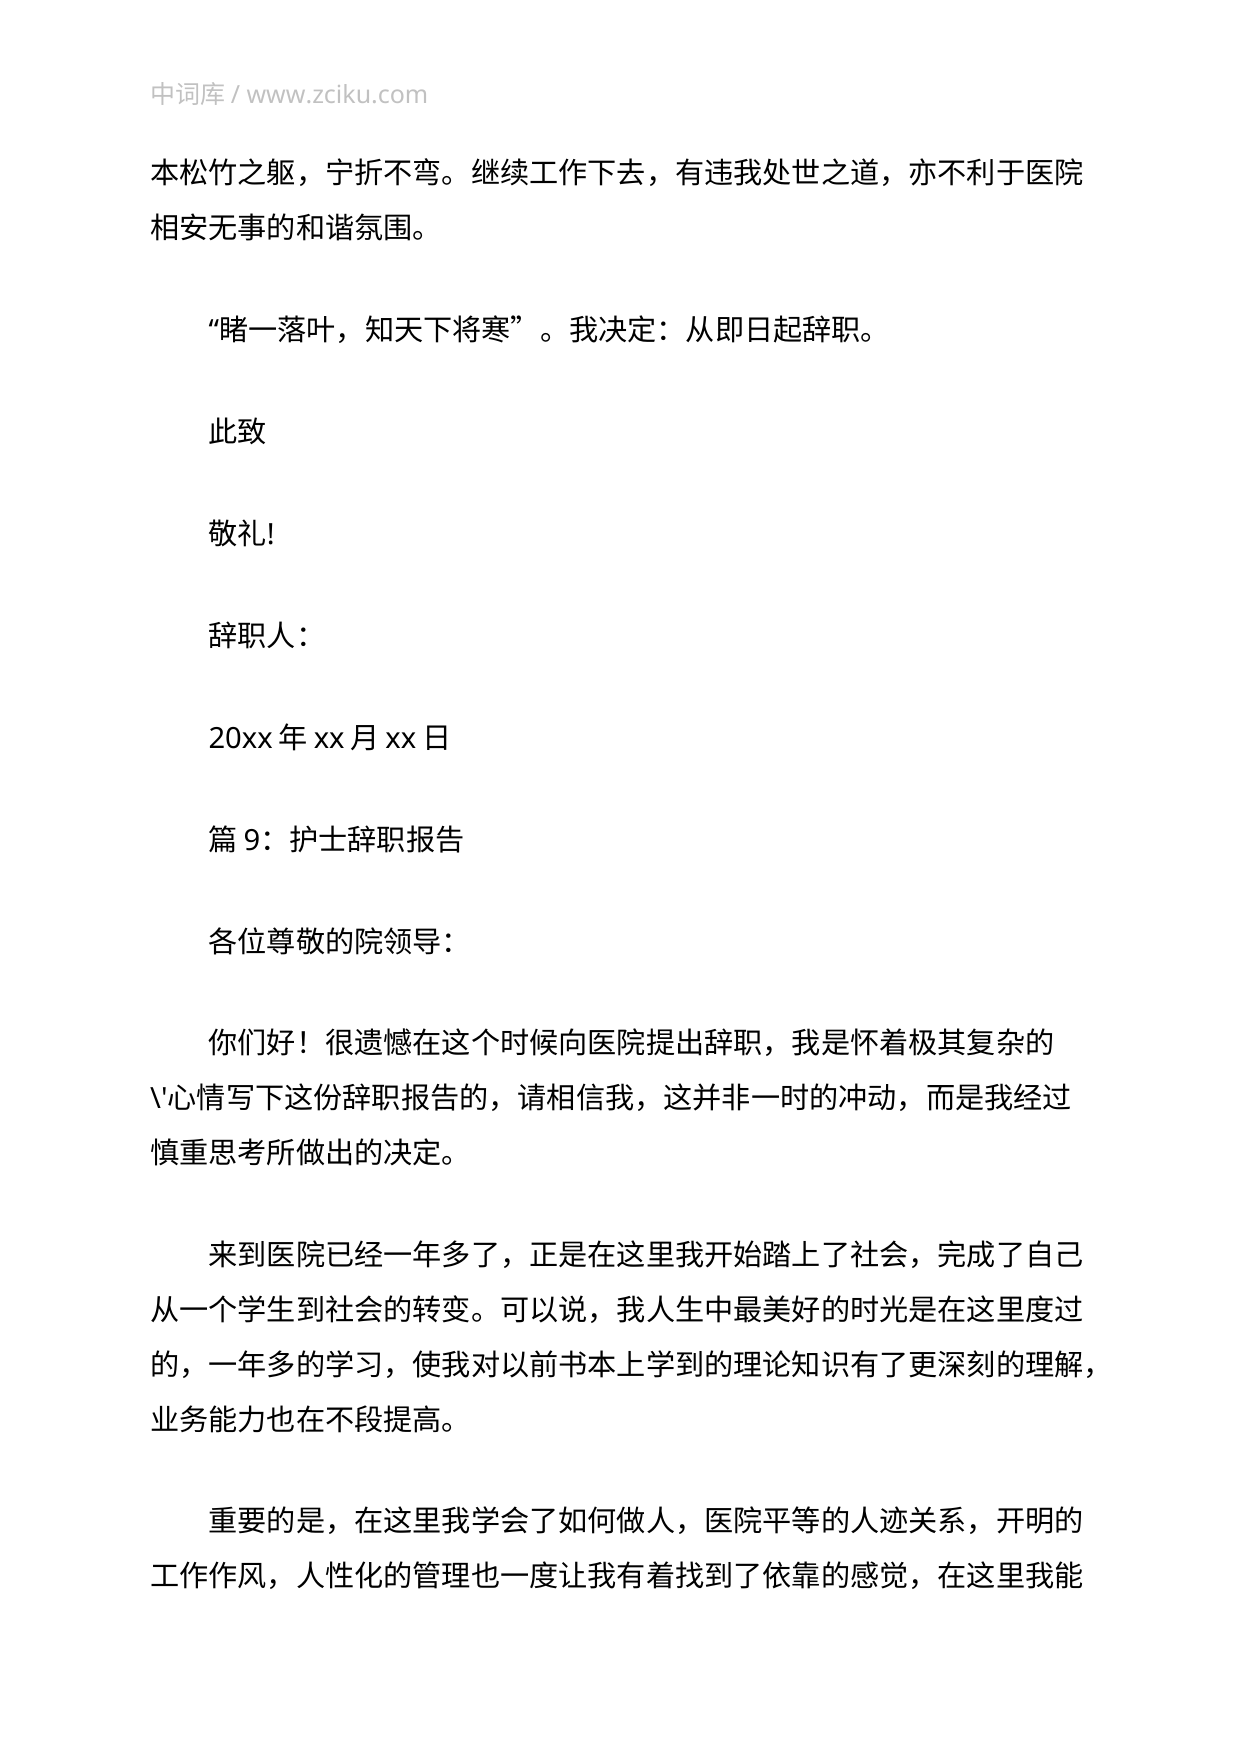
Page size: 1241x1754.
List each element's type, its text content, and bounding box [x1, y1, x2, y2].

text 敬礼! [150, 510, 1090, 553]
text 来到医院已经一年多了，正是在这里我开始踏上了社会，完成了自己从一个学生到社会的转变。可以说，我人生中最美好的时光是在这里度过的，一年多的学习，使我对以前书本上学到的理论知识有了更深刻的理解，业务能力也在不段提高。 [150, 1232, 1090, 1438]
text 各位尊敬的院领导： [150, 918, 1090, 960]
text 20xx年xx月xx日 [150, 714, 1090, 757]
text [150, 1498, 1090, 1595]
text 篇9：护士辞职报告 [150, 816, 1090, 858]
text 你们好！很遗憾在这个时候向医院提出辞职，我是怀着极其复杂的\'心情写下这份辞职报告的，请相信我，这并非一时的冲动，而是我经过慎重思考所做出的决定。 [150, 1020, 1090, 1172]
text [150, 150, 1090, 247]
text 辞职人： [150, 612, 1090, 655]
text 此致 [150, 409, 1090, 451]
text “睹一落叶，知天下将寒”。我决定：从即日起辞职。 [150, 307, 1090, 349]
